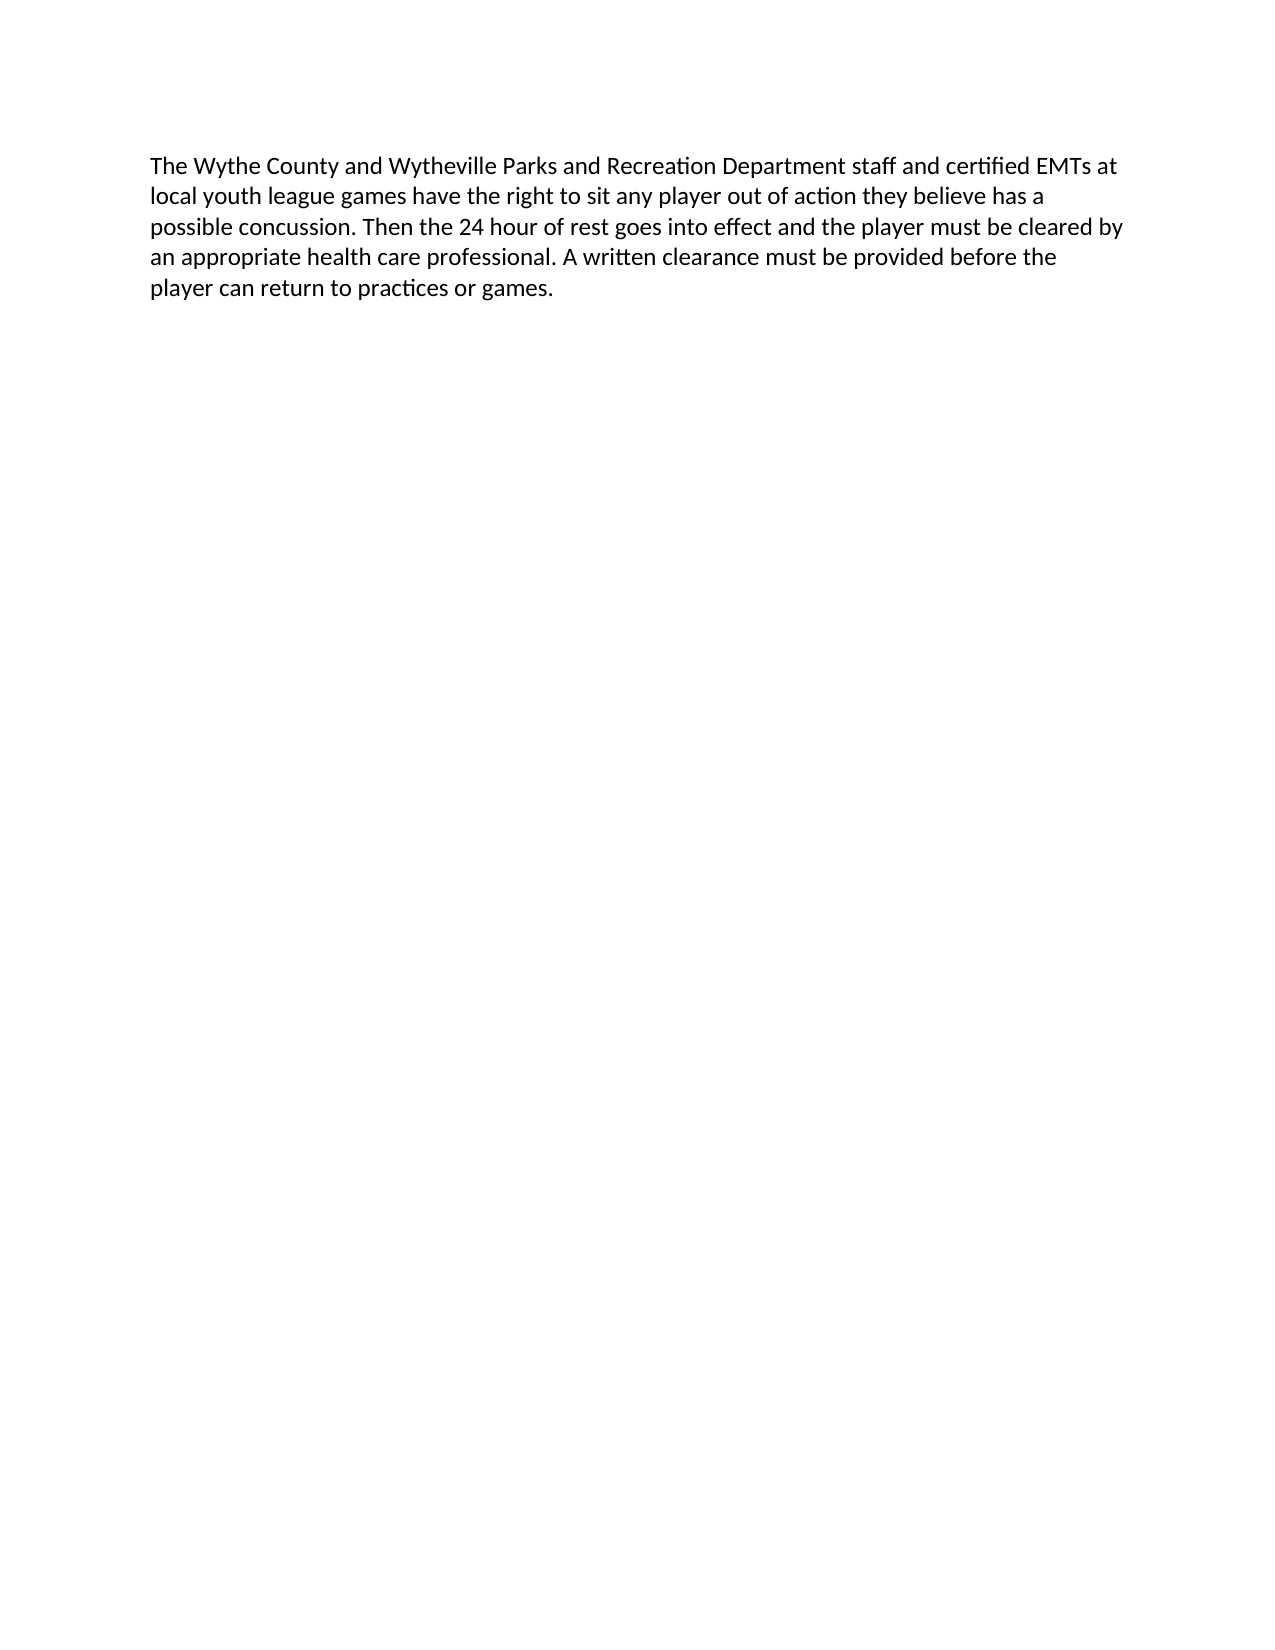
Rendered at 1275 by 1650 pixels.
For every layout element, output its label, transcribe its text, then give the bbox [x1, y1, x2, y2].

text The Wythe County and Wytheville Parks and Recreation Department staff and certified EMTs at local youth league games have the right to sit any player out of action they believe has a possible concussion. Then the 24 hour of rest goes into effect and the player must be cleared by an appropriate health care professional. A written clearance must be provided before the player can return to practices or games. [150, 150, 1125, 303]
